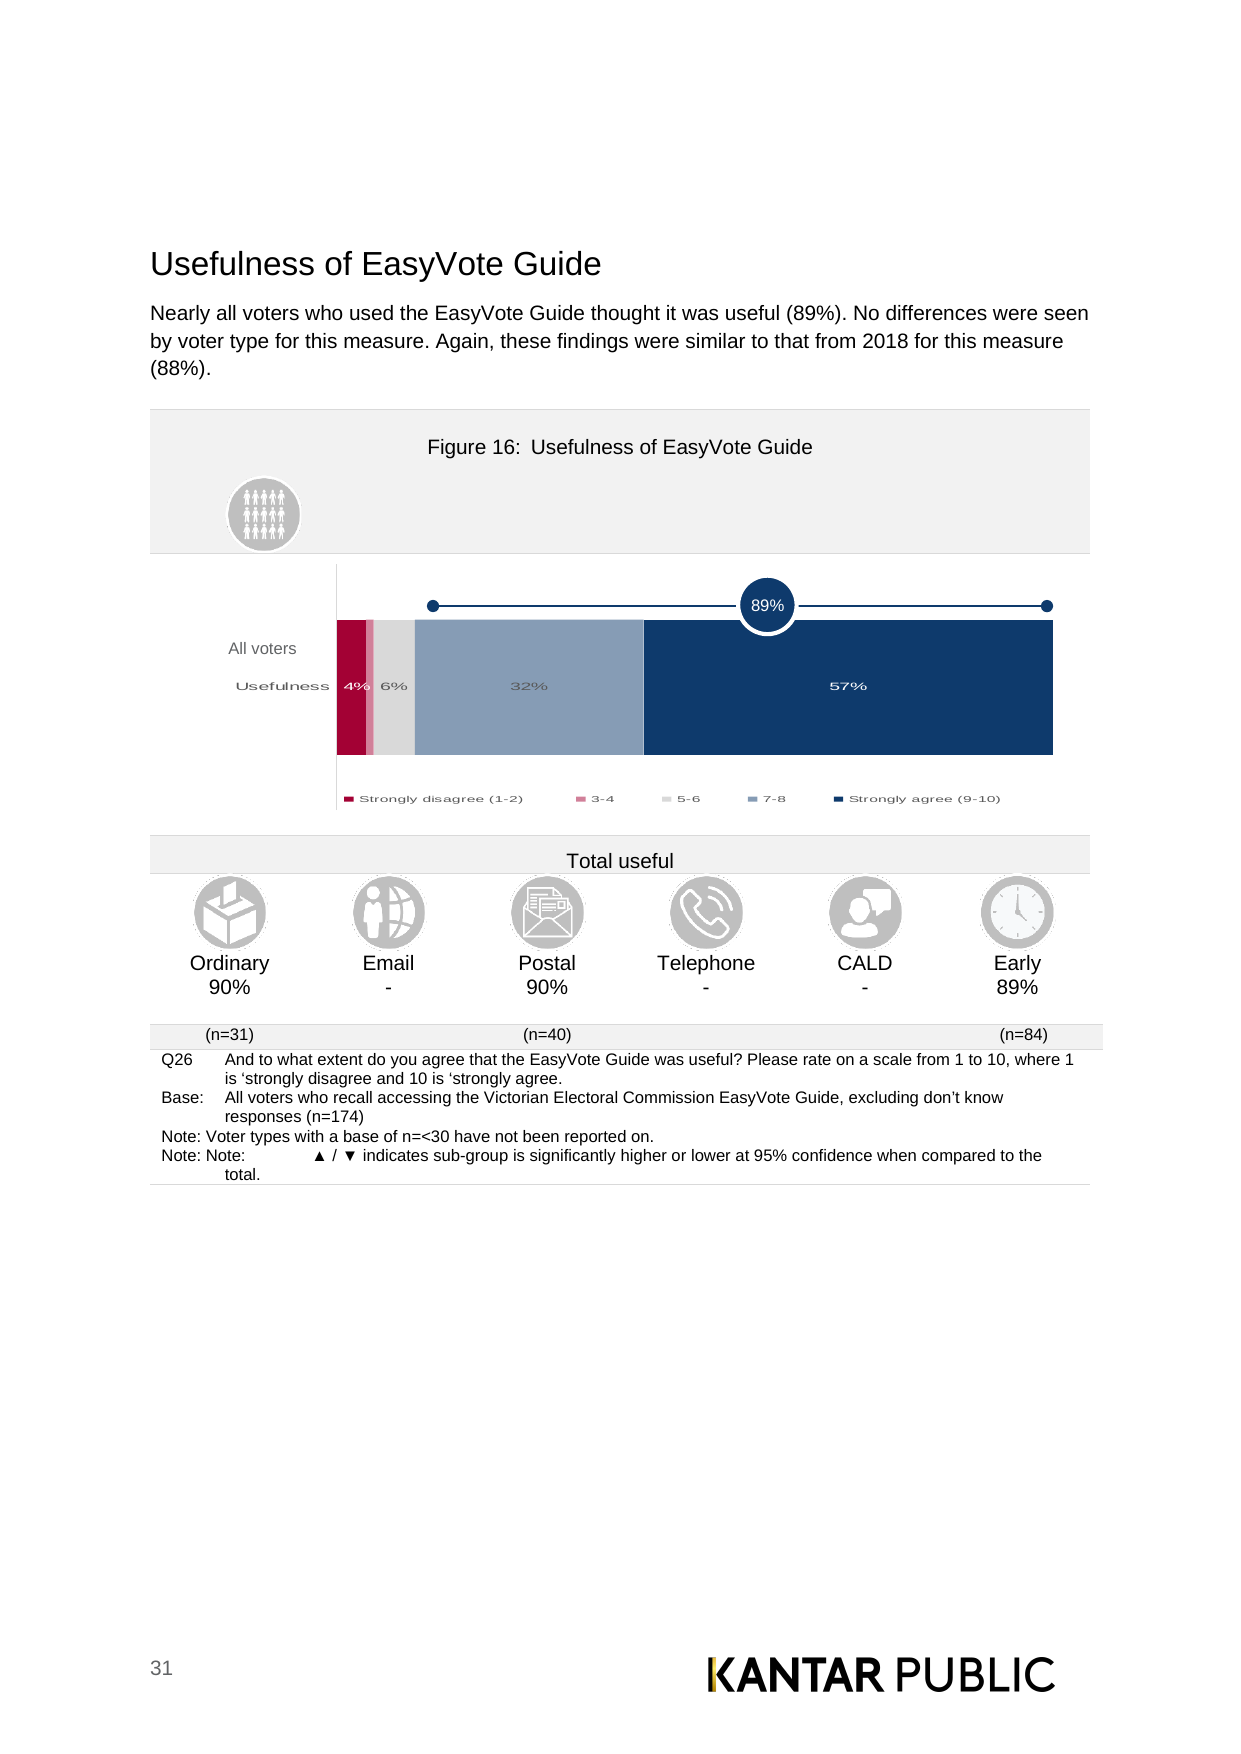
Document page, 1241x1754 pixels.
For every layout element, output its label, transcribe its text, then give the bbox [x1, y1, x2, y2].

picture [978, 873, 1056, 951]
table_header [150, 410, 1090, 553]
picture [508, 873, 586, 951]
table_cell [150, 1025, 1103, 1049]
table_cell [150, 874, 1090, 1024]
picture [225, 475, 302, 553]
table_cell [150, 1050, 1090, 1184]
subtitle Usefulness of EasyVote Guide [150, 244, 1090, 283]
picture [667, 873, 745, 951]
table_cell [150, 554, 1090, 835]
picture [191, 873, 268, 951]
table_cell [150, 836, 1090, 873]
text Nearly all voters who used the EasyVote Guide thought it was useful (89%). No differences were seen by voter type for this measure. Again, these findings were similar to that from 2018 for this measure (88%). [150, 301, 1090, 380]
picture [350, 873, 427, 951]
picture [708, 1657, 1055, 1692]
picture [826, 873, 904, 951]
